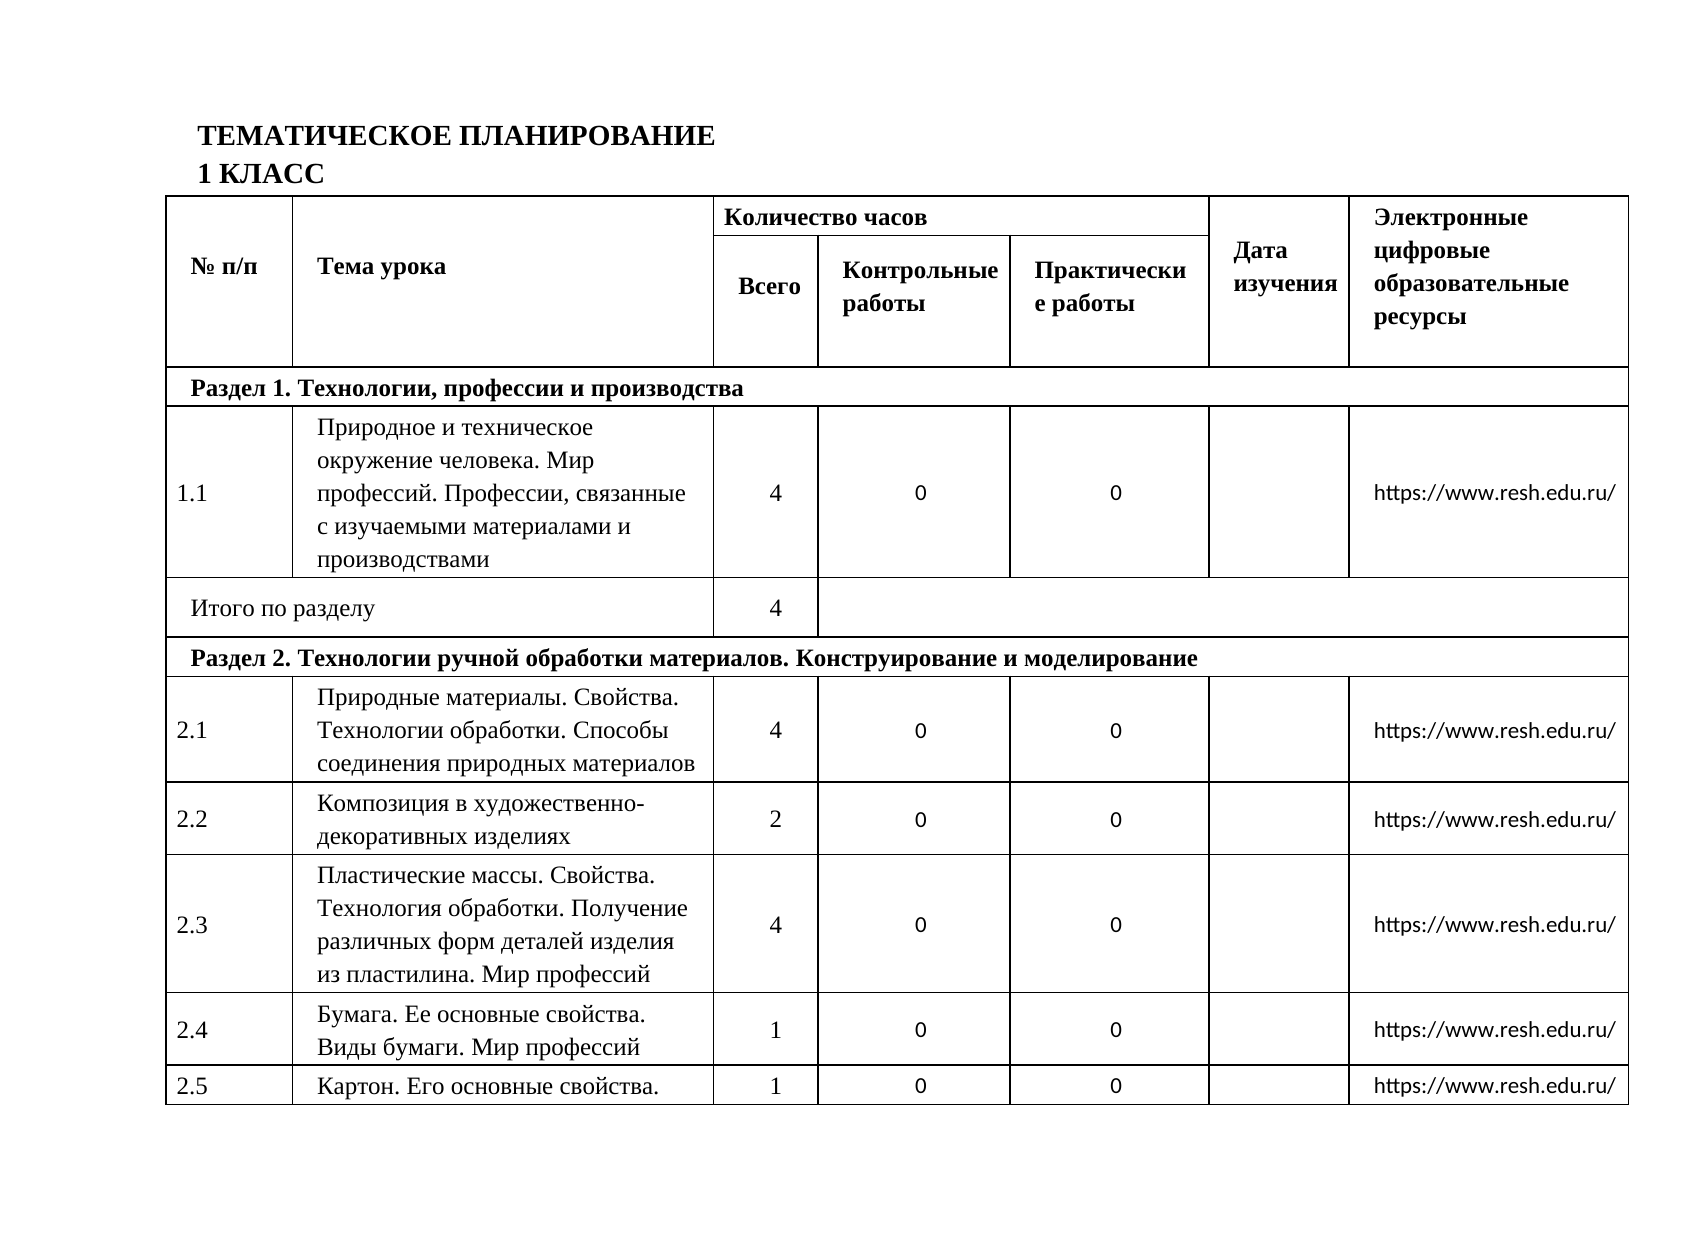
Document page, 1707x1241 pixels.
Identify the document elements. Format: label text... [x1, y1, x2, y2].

table_cell [1210, 1066, 1348, 1104]
table_cell [819, 578, 1628, 636]
table_cell 0 [1011, 855, 1208, 992]
table_cell 0 [1011, 1066, 1208, 1104]
table_cell 4 [714, 407, 817, 577]
table_cell Контрольные работы [819, 236, 1009, 366]
table_cell 0 [819, 993, 1009, 1064]
table_cell 1 [714, 993, 817, 1064]
table_cell 0 [819, 407, 1009, 577]
table_header № п/п [167, 197, 292, 366]
table_header Электронные цифровые образовательные ресурсы [1350, 197, 1628, 366]
table_cell Практические работы [1011, 236, 1208, 366]
table_cell 0 [819, 677, 1009, 781]
table_cell 0 [819, 783, 1009, 853]
table_cell [1210, 783, 1348, 853]
table_cell [1210, 855, 1348, 992]
table_cell Всего [714, 236, 817, 366]
table_cell https://www.resh.edu.ru/ [1350, 855, 1628, 992]
table_cell Композиция в художественно-декоративных изделиях [293, 783, 713, 853]
table_cell 0 [819, 855, 1009, 992]
table_cell [1210, 993, 1348, 1064]
table_cell Природное и техническое окружение человека. Мир профессий. Профессии, связанные с изучаемыми материалами и производствами [293, 407, 713, 577]
table_header Тема урока [293, 197, 713, 366]
table_cell [1210, 677, 1348, 781]
table_cell 2 [714, 783, 817, 853]
text 1 КЛАСС [190, 157, 1618, 190]
table_cell 2.5 [167, 1066, 292, 1104]
table_cell https://www.resh.edu.ru/ [1350, 407, 1628, 577]
table_cell 0 [1011, 993, 1208, 1064]
table_cell 4 [714, 855, 817, 992]
table_cell 4 [714, 677, 817, 781]
table_cell Раздел 2. Технологии ручной обработки материалов. Конструирование и моделирование [167, 638, 1628, 676]
table_cell 2.1 [167, 677, 292, 781]
table_cell 2.4 [167, 993, 292, 1064]
table_cell Природные материалы. Свойства. Технологии обработки. Способы соединения природных материалов [293, 677, 713, 781]
table_cell 1 [714, 1066, 817, 1104]
table_header Количество часов [714, 197, 1208, 234]
table_cell 0 [1011, 407, 1208, 577]
table_cell 0 [819, 1066, 1009, 1104]
table_cell Пластические массы. Свойства. Технология обработки. Получение различных форм деталей изделия из пластилина. Мир профессий [293, 855, 713, 992]
table_cell [1210, 407, 1348, 577]
table_cell Итого по разделу [167, 578, 713, 636]
table_header Дата изучения [1210, 197, 1348, 366]
text ТЕМАТИЧЕСКОЕ ПЛАНИРОВАНИЕ [190, 118, 1618, 152]
table_cell https://www.resh.edu.ru/ [1350, 783, 1628, 853]
table_cell 2.3 [167, 855, 292, 992]
table_cell 1.1 [167, 407, 292, 577]
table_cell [1350, 1066, 1628, 1104]
table_cell 4 [714, 578, 817, 636]
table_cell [293, 1066, 713, 1104]
table_cell 2.2 [167, 783, 292, 853]
table_cell 0 [1011, 677, 1208, 781]
table_cell https://www.resh.edu.ru/ [1350, 677, 1628, 781]
table_cell 0 [1011, 783, 1208, 853]
table_cell Раздел 1. Технологии, профессии и производства [167, 368, 1628, 405]
table_cell Бумага. Ее основные свойства. Виды бумаги. Мир профессий [293, 993, 713, 1064]
table_cell https://www.resh.edu.ru/ [1350, 993, 1628, 1064]
